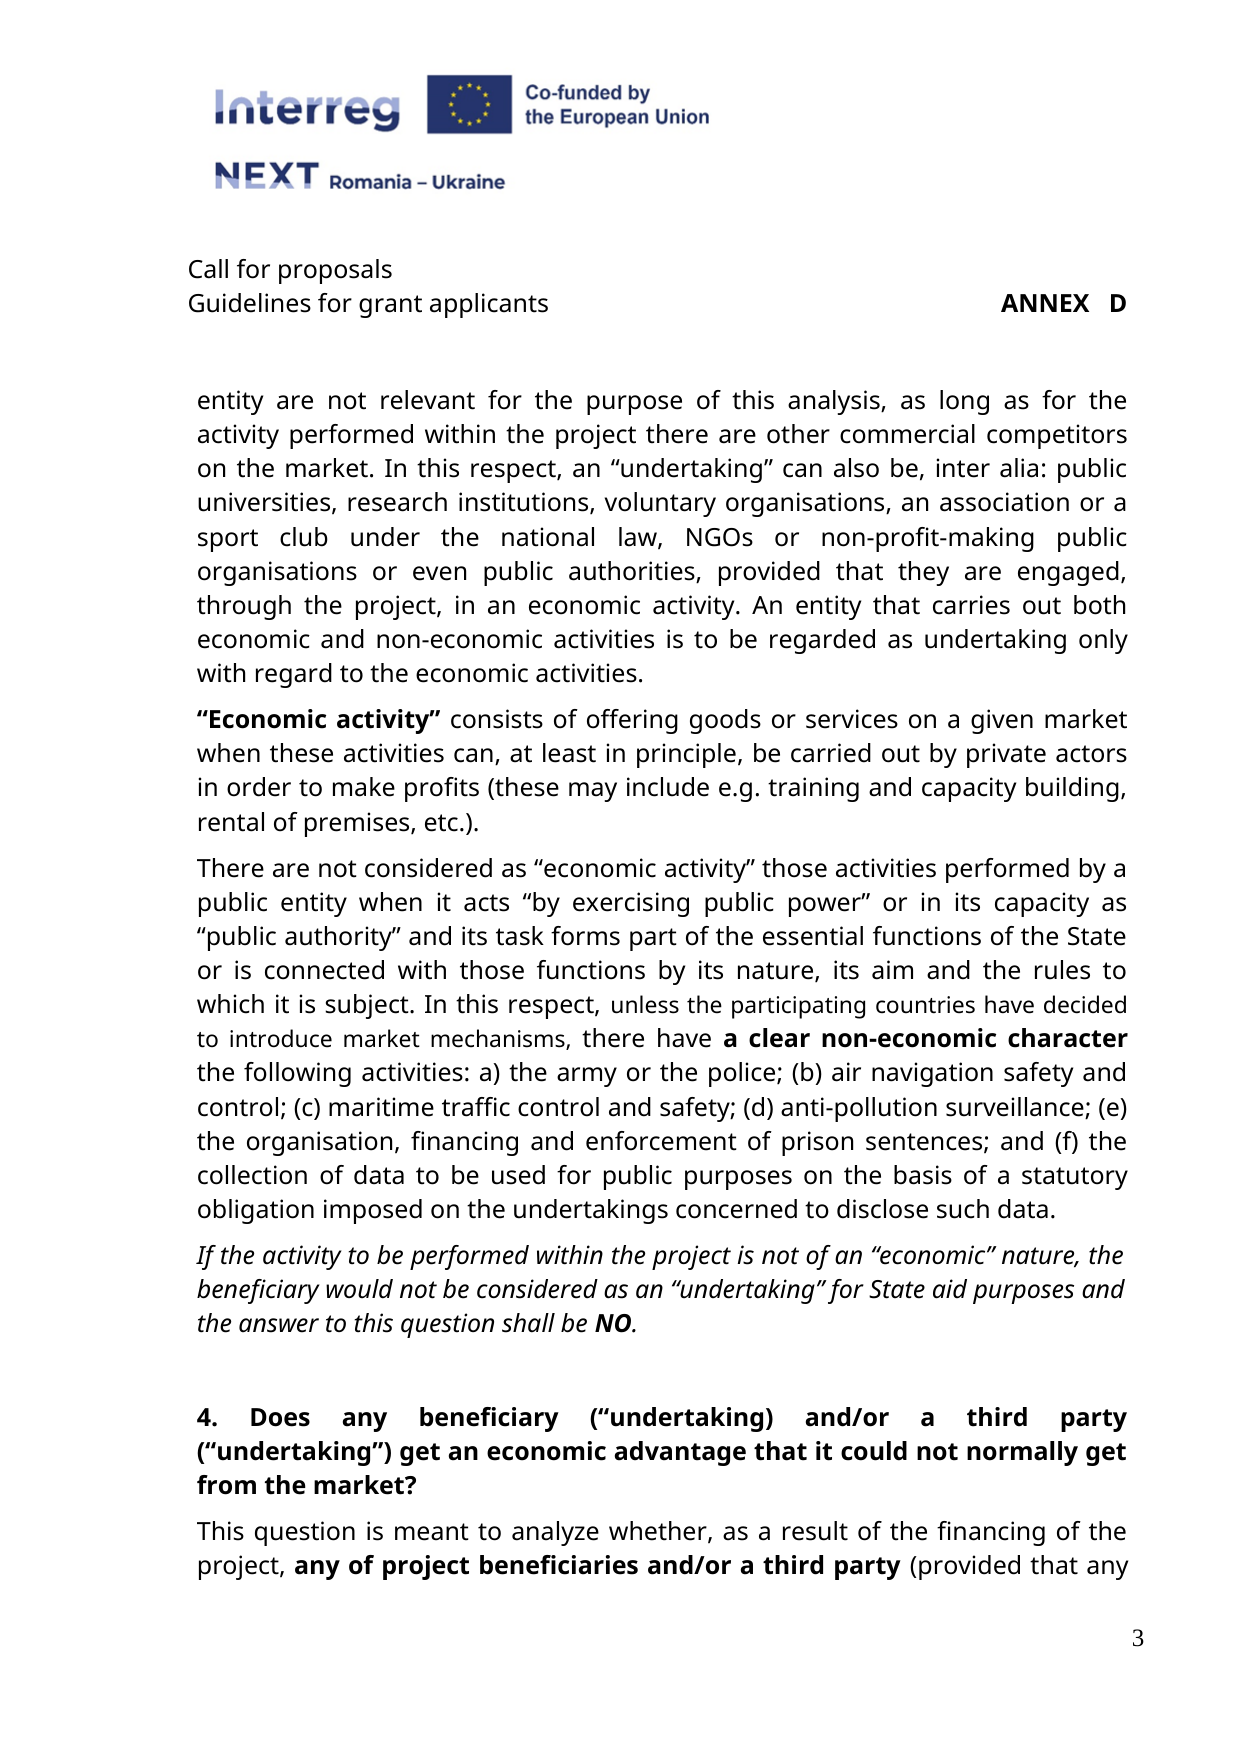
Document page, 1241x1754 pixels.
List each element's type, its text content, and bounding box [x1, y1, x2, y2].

text There are not considered as “economic activity” those activities performed by a public entity when it acts “by exercising public power” or in its capacity as “public authority” and its task forms part of the essential functions of the State or is connected with those functions by its nature, its aim and the rules to which it is subject. In this respect, unless the participating countries have decided to introduce market mechanisms, there have a clear non-economic character the following activities: a) the army or the police; (b) air navigation safety and control; (c) maritime traffic control and safety; (d) anti-pollution surveillance; (e) the organisation, financing and enforcement of prison sentences; and (f) the collection of data to be used for public purposes on the basis of a statutory obligation imposed on the undertakings concerned to disclose such data. [197, 851, 1128, 1225]
picture [187, 46, 738, 218]
text “Economic activity” consists of offering goods or services on a given market when these activities can, at least in principle, be carried out by private actors in order to make profits (these may include e.g. training and capacity building, rental of premises, etc.). [197, 702, 1128, 838]
text If the activity to be performed within the project is not of an “economic” nature, the beneficiary would not be considered as an “undertaking” for State aid purposes and the answer to this question shall be NO. [197, 1238, 1128, 1340]
text 4. Does any beneficiary (“undertaking) and/or a third party (“undertaking”) get an economic advantage that it could not normally get from the market? [197, 1399, 1128, 1501]
